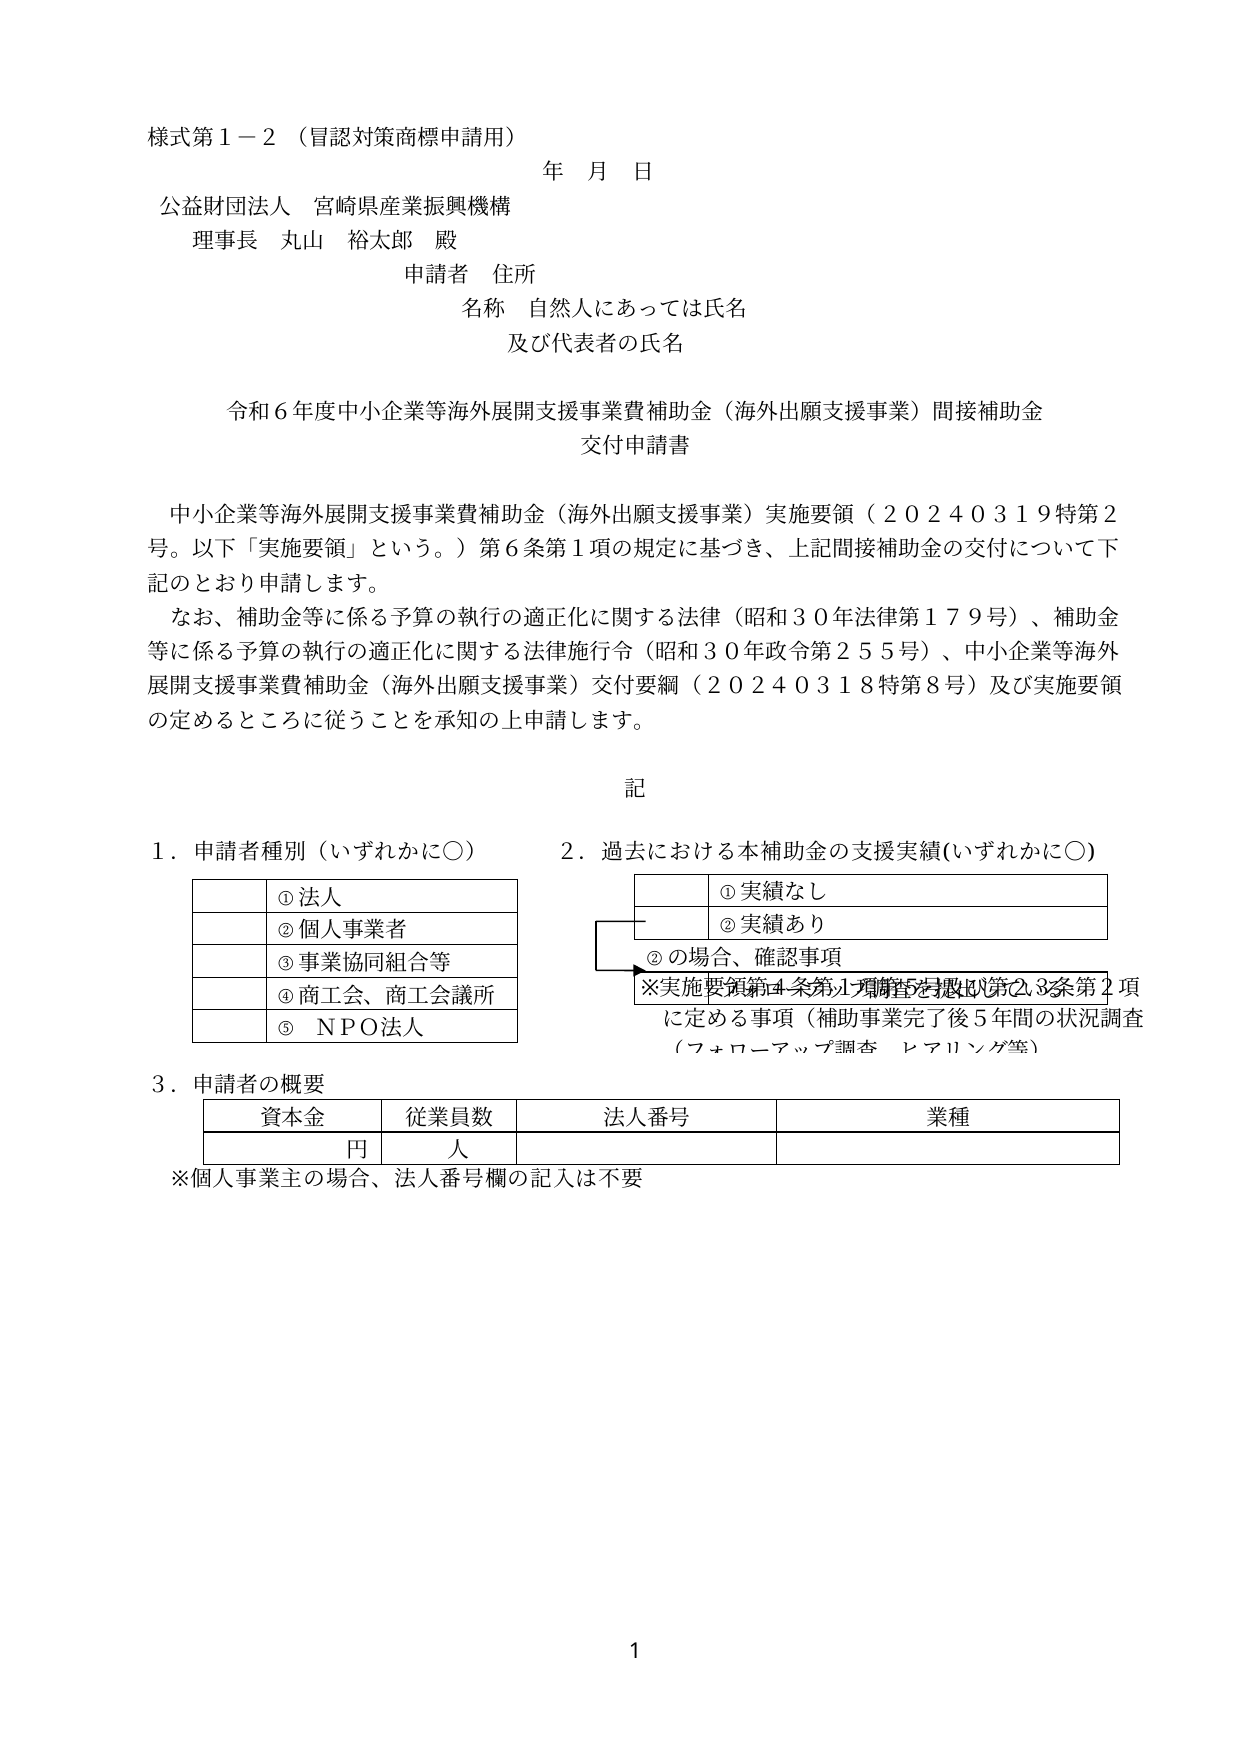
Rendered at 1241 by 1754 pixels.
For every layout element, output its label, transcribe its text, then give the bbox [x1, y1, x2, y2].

text １．申請者種別（いずれかに○） ２．過去における本補助金の支援実績(いずれかに〇) [148, 838, 1129, 865]
table_cell [193, 978, 266, 1009]
text ※個人事業主の場合、法人番号欄の記入は不要 [148, 1165, 1129, 1192]
text 名称 自然人にあっては氏名 [148, 289, 1122, 324]
table_cell [635, 907, 708, 939]
text 様式第１－２ （冒認対策商標申請用） [148, 118, 1122, 152]
table_cell [193, 913, 266, 944]
table_header ①実績なし [709, 875, 1107, 906]
text 中小企業等海外展開支援事業費補助金（海外出願支援事業）実施要領（２０２４０３１９特第２号。以下「実施要領」という。）第６条第１項の規定に基づき、上記間接補助金の交付について下記のとおり申請します。 [148, 495, 1122, 598]
table_cell ④商工会、商工会議所 [267, 978, 517, 1009]
text 公益財団法人 宮崎県産業振興機構 [148, 187, 1122, 221]
table_header 従業員数 [382, 1100, 516, 1131]
table_cell [517, 1133, 776, 1164]
table_cell フォローアップ調査を提出している [709, 973, 1107, 1004]
text ３．申請者の概要 [148, 1064, 1122, 1099]
text 交付申請書 [148, 427, 1122, 461]
table_header 資本金 [204, 1100, 381, 1131]
table_cell ②実績あり [709, 907, 1107, 939]
table_header 法人番号 [517, 1100, 776, 1131]
text 申請者 住所 [148, 255, 1122, 289]
table_cell ③事業協同組合等 [267, 945, 517, 977]
text 理事長 丸山 裕太郎 殿 [148, 221, 1122, 255]
text 記 [148, 769, 1122, 803]
table_cell [777, 1133, 1119, 1164]
table_header ①法人 [267, 880, 517, 912]
table_cell 円 [204, 1133, 381, 1164]
table_cell [193, 1010, 266, 1042]
text 及び代表者の氏名 [148, 324, 1122, 358]
table_header 業種 [777, 1100, 1119, 1131]
table_cell [193, 945, 266, 977]
text 令和６年度中小企業等海外展開支援事業費補助金（海外出願支援事業）間接補助金 [148, 392, 1122, 427]
table_header [193, 880, 266, 912]
text 年 月 日 [148, 152, 1122, 187]
table_cell ②の場合、確認事項 [635, 940, 1107, 971]
table_cell 人 [382, 1133, 516, 1164]
text なお、補助金等に係る予算の執行の適正化に関する法律（昭和３０年法律第１７９号）、補助金等に係る予算の執行の適正化に関する法律施行令（昭和３０年政令第２５５号）、中小企業等海外展開支援事業費補助金（海外出願支援事業）交付要綱（２０２４０３１８特第８号）及び実施要領の定めるところに従うことを承知の上申請します。 [148, 598, 1122, 735]
table_cell ＮＰＯ法人 [267, 1010, 517, 1042]
table_header [635, 875, 708, 906]
table_cell [635, 973, 708, 1004]
table_cell ②個人事業者 [267, 913, 517, 944]
